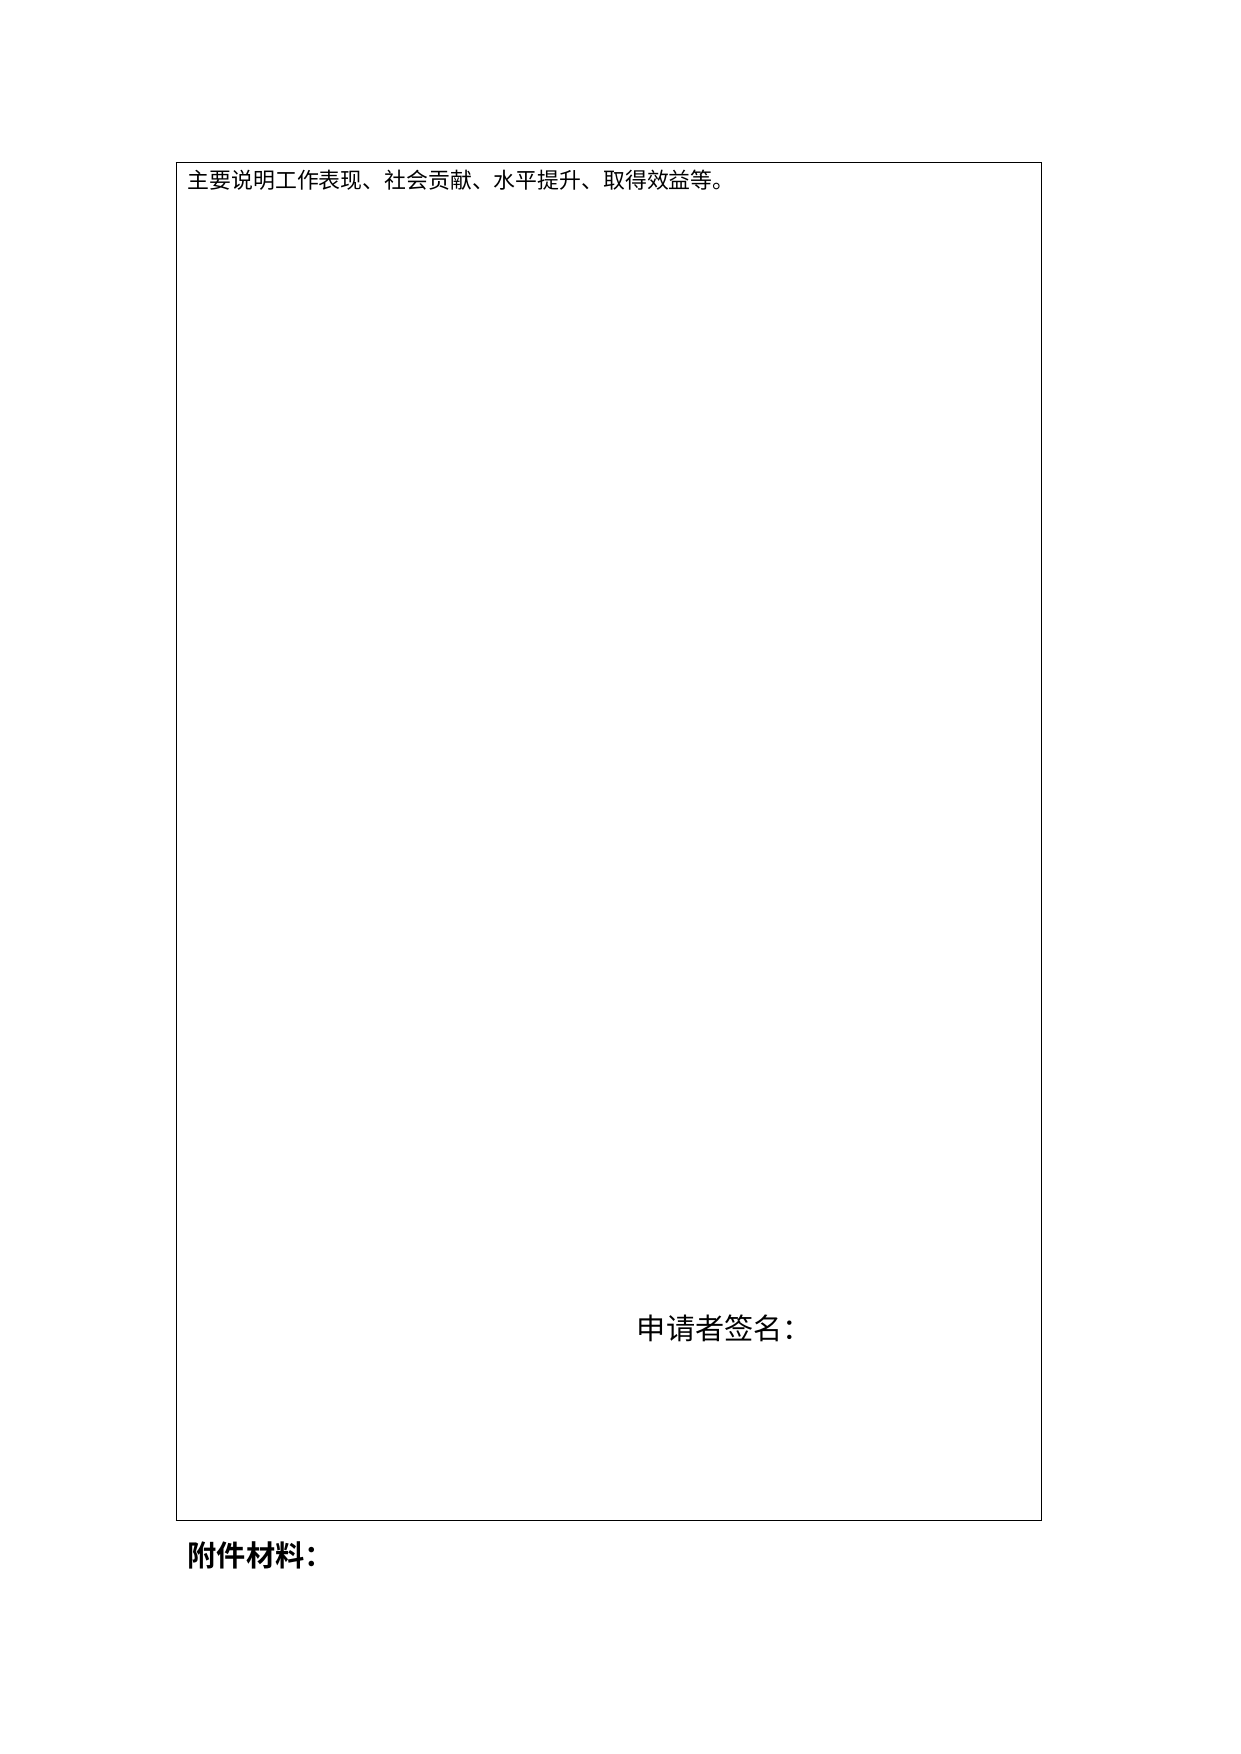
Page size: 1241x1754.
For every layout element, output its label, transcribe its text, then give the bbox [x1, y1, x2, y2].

table_header 主要说明工作表现、社会贡献、水平提升、取得效益等。 申请者签名： [177, 163, 1041, 1520]
text 附件材料： [187, 1521, 1053, 1586]
